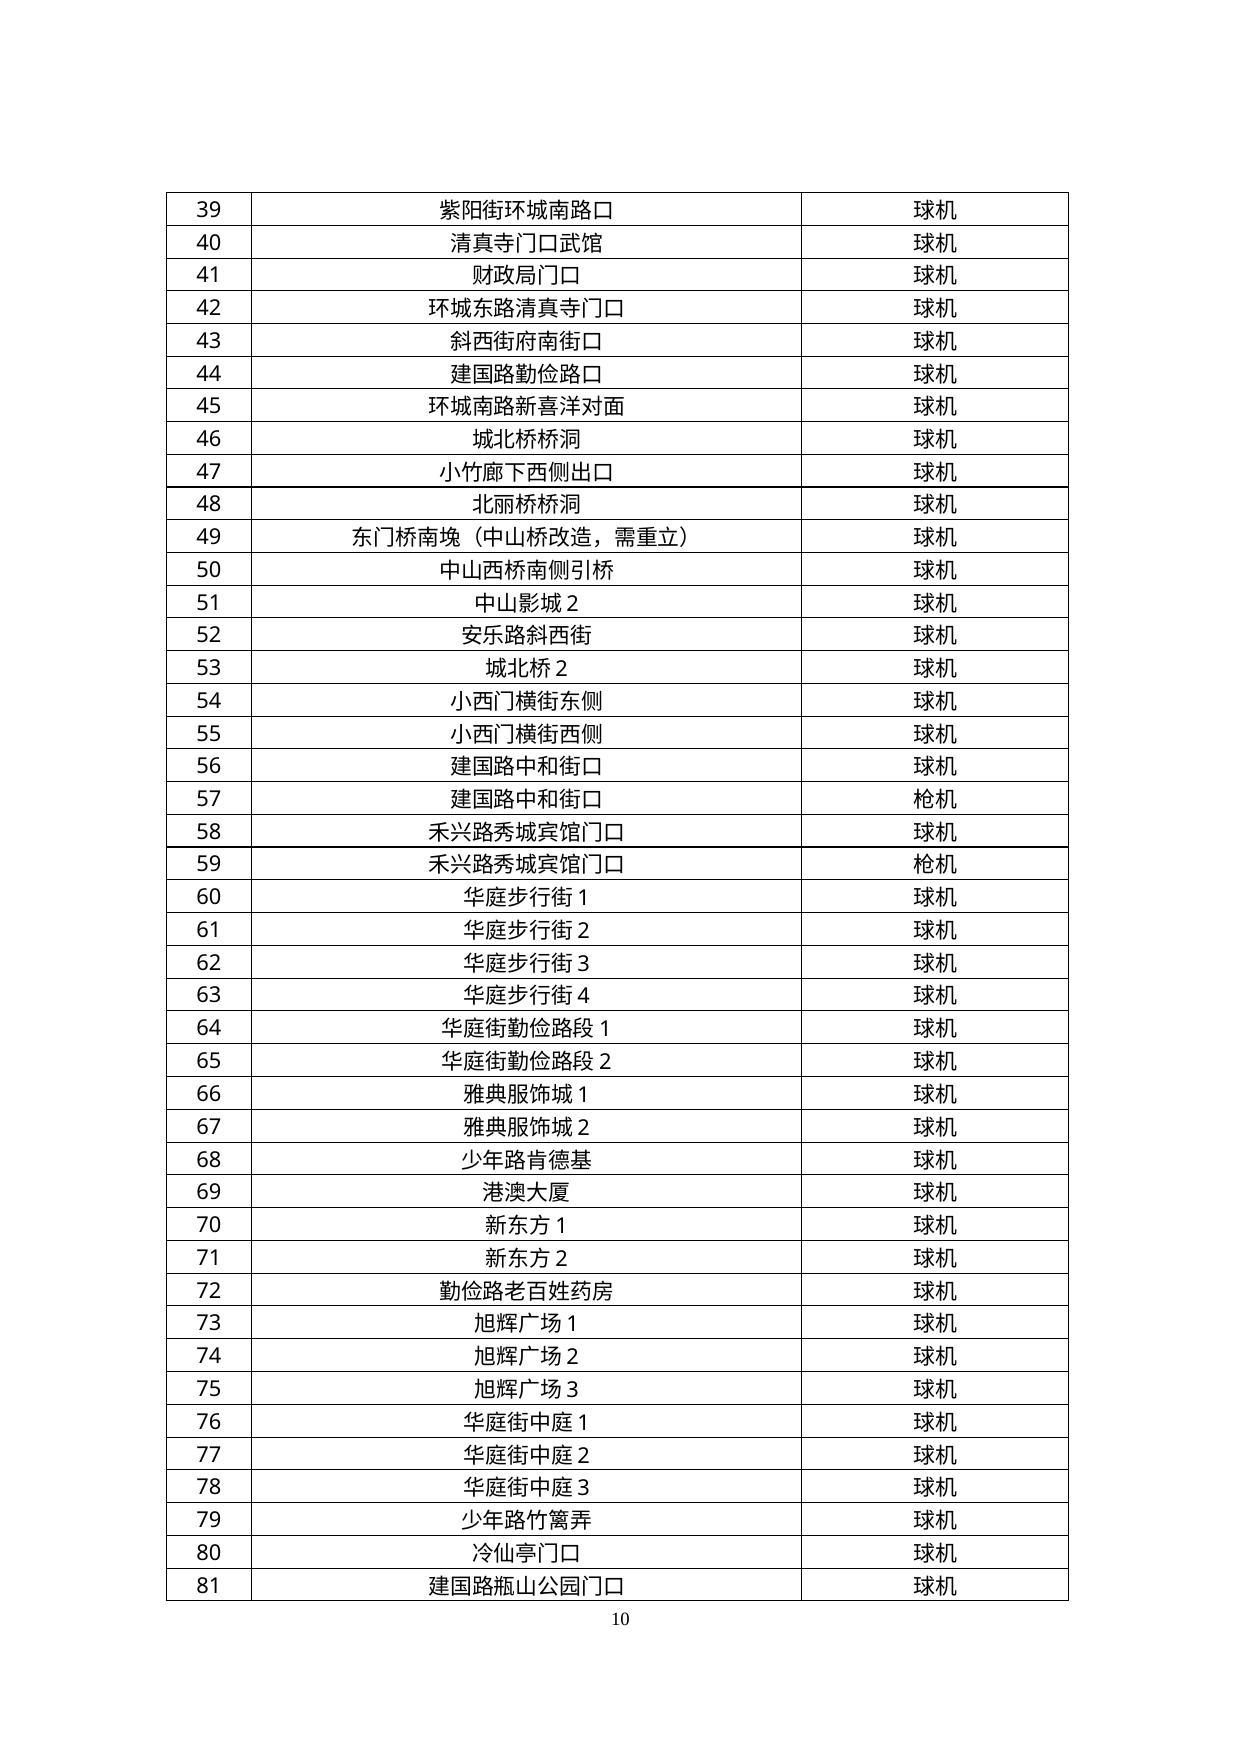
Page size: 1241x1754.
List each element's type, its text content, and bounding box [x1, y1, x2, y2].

table_cell 球机 [802, 1503, 1068, 1535]
table_cell 球机 [802, 717, 1068, 748]
table_cell 华庭街中庭3 [252, 1470, 801, 1502]
table_cell 球机 [802, 618, 1068, 650]
table_cell 华庭街勤俭路段1 [252, 1011, 801, 1043]
table_cell 球机 [802, 357, 1068, 388]
table_cell 52 [167, 618, 251, 650]
table_cell 雅典服饰城1 [252, 1077, 801, 1109]
table_cell 41 [167, 259, 251, 290]
table_cell 城北桥桥洞 [252, 422, 801, 454]
table_cell 禾兴路秀城宾馆门口 [252, 848, 801, 879]
table_cell 球机 [802, 1372, 1068, 1404]
table_cell 球机 [802, 1241, 1068, 1273]
table_cell 中山影城2 [252, 586, 801, 617]
table_cell 43 [167, 324, 251, 356]
table_cell 华庭街中庭1 [252, 1405, 801, 1437]
table_cell 球机 [802, 1339, 1068, 1371]
table_cell 59 [167, 848, 251, 879]
table_cell 63 [167, 979, 251, 1010]
table_cell 81 [167, 1569, 251, 1600]
table_cell 球机 [802, 259, 1068, 290]
table_cell 少年路肯德基 [252, 1143, 801, 1174]
table_cell 77 [167, 1438, 251, 1469]
table_cell 68 [167, 1143, 251, 1174]
table_cell 80 [167, 1536, 251, 1568]
table_cell 枪机 [802, 782, 1068, 814]
table_cell 球机 [802, 913, 1068, 945]
table_cell 69 [167, 1175, 251, 1207]
table_cell 54 [167, 684, 251, 716]
table_cell 建国路中和街口 [252, 782, 801, 814]
table_cell 小西门横街西侧 [252, 717, 801, 748]
table_cell 小西门横街东侧 [252, 684, 801, 716]
table_cell 旭辉广场1 [252, 1306, 801, 1338]
table_cell 39 [167, 193, 251, 225]
table_cell 球机 [802, 1208, 1068, 1240]
table_cell 57 [167, 782, 251, 814]
table_cell 球机 [802, 1077, 1068, 1109]
table_cell 禾兴路秀城宾馆门口 [252, 815, 801, 846]
table_cell 建国路勤俭路口 [252, 357, 801, 388]
table_cell 北丽桥桥洞 [252, 488, 801, 519]
table_cell 44 [167, 357, 251, 388]
table_cell 球机 [802, 422, 1068, 454]
table_cell 球机 [802, 1470, 1068, 1502]
table_cell 71 [167, 1241, 251, 1273]
table_cell 64 [167, 1011, 251, 1043]
table_cell 53 [167, 651, 251, 683]
table_cell 旭辉广场2 [252, 1339, 801, 1371]
table_cell 73 [167, 1306, 251, 1338]
table_cell 67 [167, 1110, 251, 1142]
table_cell 50 [167, 553, 251, 584]
table_cell 球机 [802, 1143, 1068, 1174]
table_cell 球机 [802, 1569, 1068, 1600]
table_cell 华庭街勤俭路段2 [252, 1044, 801, 1076]
table_cell 环城东路清真寺门口 [252, 291, 801, 323]
table_cell 球机 [802, 193, 1068, 225]
table_cell 74 [167, 1339, 251, 1371]
table_cell 球机 [802, 1175, 1068, 1207]
table_cell 华庭步行街1 [252, 880, 801, 912]
table_cell 55 [167, 717, 251, 748]
table_cell 球机 [802, 979, 1068, 1010]
table_cell 球机 [802, 226, 1068, 257]
table_cell 46 [167, 422, 251, 454]
table_cell 球机 [802, 946, 1068, 977]
table_cell 球机 [802, 553, 1068, 584]
table_cell 球机 [802, 1405, 1068, 1437]
table_cell 华庭步行街4 [252, 979, 801, 1010]
table_cell 城北桥2 [252, 651, 801, 683]
table_cell 球机 [802, 1274, 1068, 1305]
table_cell 75 [167, 1372, 251, 1404]
table_cell 球机 [802, 389, 1068, 421]
table_cell 球机 [802, 586, 1068, 617]
table_cell 49 [167, 520, 251, 552]
table_cell 62 [167, 946, 251, 977]
table_cell 球机 [802, 684, 1068, 716]
table_cell 雅典服饰城2 [252, 1110, 801, 1142]
table_cell 球机 [802, 291, 1068, 323]
table_cell 新东方1 [252, 1208, 801, 1240]
table_cell 环城南路新喜洋对面 [252, 389, 801, 421]
table_cell 小竹廊下西侧出口 [252, 455, 801, 486]
table_cell 球机 [802, 1306, 1068, 1338]
table_cell 东门桥南堍（中山桥改造，需重立） [252, 520, 801, 552]
table_cell 华庭步行街2 [252, 913, 801, 945]
table_cell 斜西街府南街口 [252, 324, 801, 356]
table_cell 79 [167, 1503, 251, 1535]
table_cell 球机 [802, 749, 1068, 781]
table_cell 40 [167, 226, 251, 257]
table_cell 建国路瓶山公园门口 [252, 1569, 801, 1600]
table_cell 66 [167, 1077, 251, 1109]
table_cell 球机 [802, 455, 1068, 486]
table_cell 紫阳街环城南路口 [252, 193, 801, 225]
table_cell 球机 [802, 1438, 1068, 1469]
table_cell 51 [167, 586, 251, 617]
table_cell 安乐路斜西街 [252, 618, 801, 650]
table_cell 70 [167, 1208, 251, 1240]
table_cell 勤俭路老百姓药房 [252, 1274, 801, 1305]
table_cell 华庭街中庭2 [252, 1438, 801, 1469]
table_cell 旭辉广场3 [252, 1372, 801, 1404]
table_cell 56 [167, 749, 251, 781]
table_cell 清真寺门口武馆 [252, 226, 801, 257]
table_cell 华庭步行街3 [252, 946, 801, 977]
table_cell 建国路中和街口 [252, 749, 801, 781]
table_cell 42 [167, 291, 251, 323]
table_cell 60 [167, 880, 251, 912]
table_cell 港澳大厦 [252, 1175, 801, 1207]
table_cell 中山西桥南侧引桥 [252, 553, 801, 584]
table_cell 球机 [802, 651, 1068, 683]
table_cell 47 [167, 455, 251, 486]
table_cell 65 [167, 1044, 251, 1076]
table_cell 球机 [802, 488, 1068, 519]
table_cell 财政局门口 [252, 259, 801, 290]
table_cell 48 [167, 488, 251, 519]
table_cell 45 [167, 389, 251, 421]
table_cell 球机 [802, 1536, 1068, 1568]
table_cell 少年路竹篱弄 [252, 1503, 801, 1535]
table_cell 球机 [802, 324, 1068, 356]
table_cell 冷仙亭门口 [252, 1536, 801, 1568]
table_cell 球机 [802, 815, 1068, 846]
table_cell 78 [167, 1470, 251, 1502]
table_cell 球机 [802, 1044, 1068, 1076]
table_cell 球机 [802, 1011, 1068, 1043]
table_cell 76 [167, 1405, 251, 1437]
table_cell 球机 [802, 520, 1068, 552]
table_cell 新东方2 [252, 1241, 801, 1273]
table_cell 72 [167, 1274, 251, 1305]
table_cell 球机 [802, 1110, 1068, 1142]
table_cell 58 [167, 815, 251, 846]
table_cell 枪机 [802, 848, 1068, 879]
table_cell 球机 [802, 880, 1068, 912]
table_cell 61 [167, 913, 251, 945]
